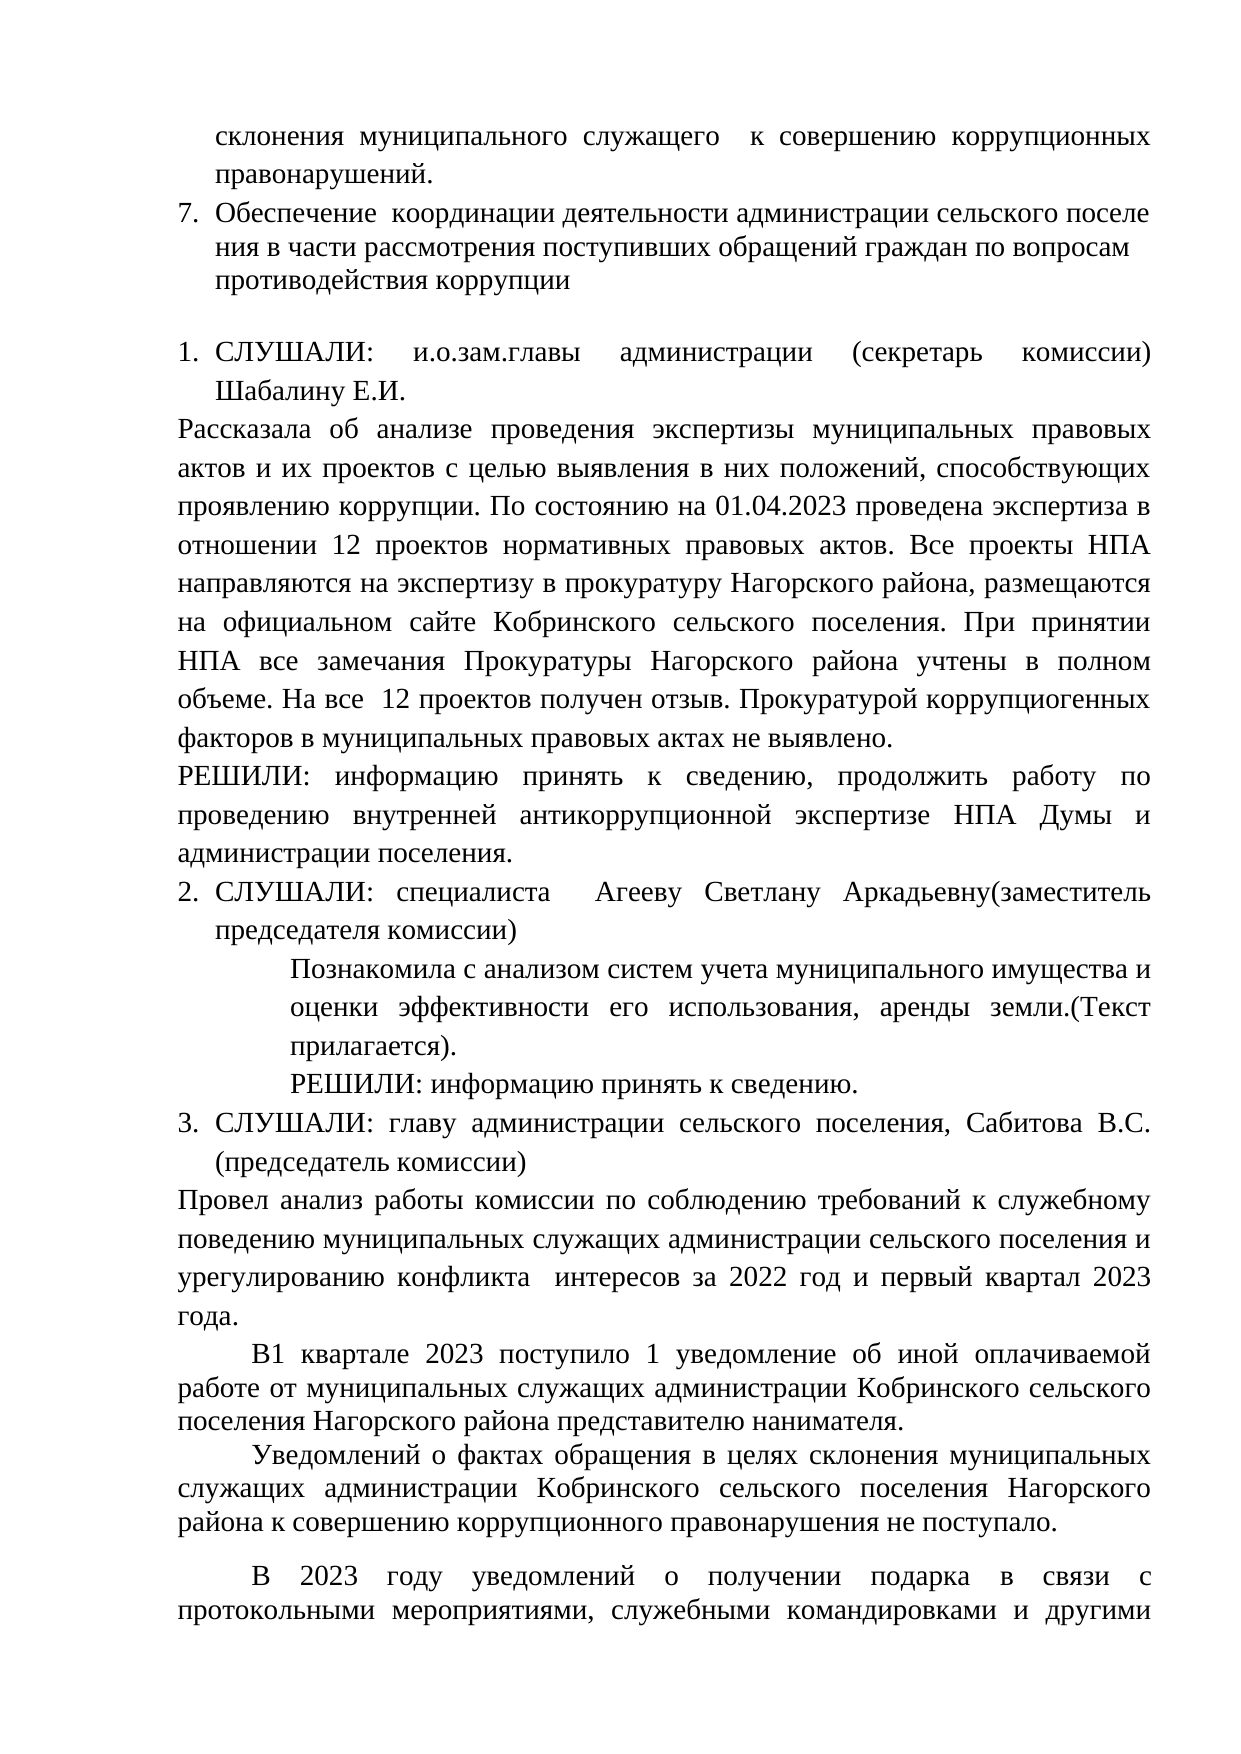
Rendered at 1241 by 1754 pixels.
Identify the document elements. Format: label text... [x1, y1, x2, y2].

list Познакомила с анализом систем учета муниципального имущества и оценки эффективности его использования, аренды земли.(Текст прилагается). [290, 951, 1152, 1062]
list РЕШИЛИ: информацию принять к сведению. [290, 1067, 1152, 1100]
text В1 квартале 2023 поступило 1 уведомление об иной оплачиваемой работе от муниципальных служащих администрации Кобринского сельского поселения Нагорского района представителю нанимателя. [177, 1336, 1152, 1437]
list СЛУШАЛИ: специалиста Агееву Светлану Аркадьевну(заместитель председателя комиссии) [177, 874, 1152, 946]
text Провел анализ работы комиссии по соблюдению требований к служебному поведению муниципальных служащих администрации сельского поселения и урегулированию конфликта интересов за 2022 год и первый квартал 2023 года. [177, 1182, 1152, 1331]
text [177, 1558, 1152, 1626]
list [177, 118, 1152, 190]
list СЛУШАЛИ: главу администрации сельского поселения, Сабитова В.С.(председатель комиссии) [177, 1105, 1152, 1177]
text Уведомлений о фактах обращения в целях склонения муниципальных служащих администрации Кобринского сельского поселения Нагорского района к совершению коррупционного правонарушения не поступало. [177, 1437, 1152, 1538]
text Рассказала об анализе проведения экспертизы муниципальных правовых актов и их проектов с целью выявления в них положений, способствующих проявлению коррупции. По состоянию на 01.04.2023 проведена экспертиза в отношении 12 проектов нормативных правовых актов. Все проекты НПА направляются на экспертизу в прокуратуру Нагорского района, размещаются на официальном сайте Кобринского сельского поселения. При принятии НПА все замечания Прокуратуры Нагорского района учтены в полном объеме. На все 12 проектов получен отзыв. Прокуратурой коррупциогенных факторов в муниципальных правовых актах не выявлено. [177, 411, 1152, 753]
list Обеспечение координации деятельности администрации сельского поселения в части рассмотрения поступивших обращений граждан по вопросам противодействия коррупции [177, 195, 1152, 296]
text РЕШИЛИ: информацию принять к сведению, продолжить работу по проведению внутренней антикоррупционной экспертизе НПА Думы и администрации поселения. [177, 758, 1152, 869]
list СЛУШАЛИ: и.о.зам.главы администрации (секретарь комиссии) Шабалину Е.И. [177, 334, 1152, 406]
